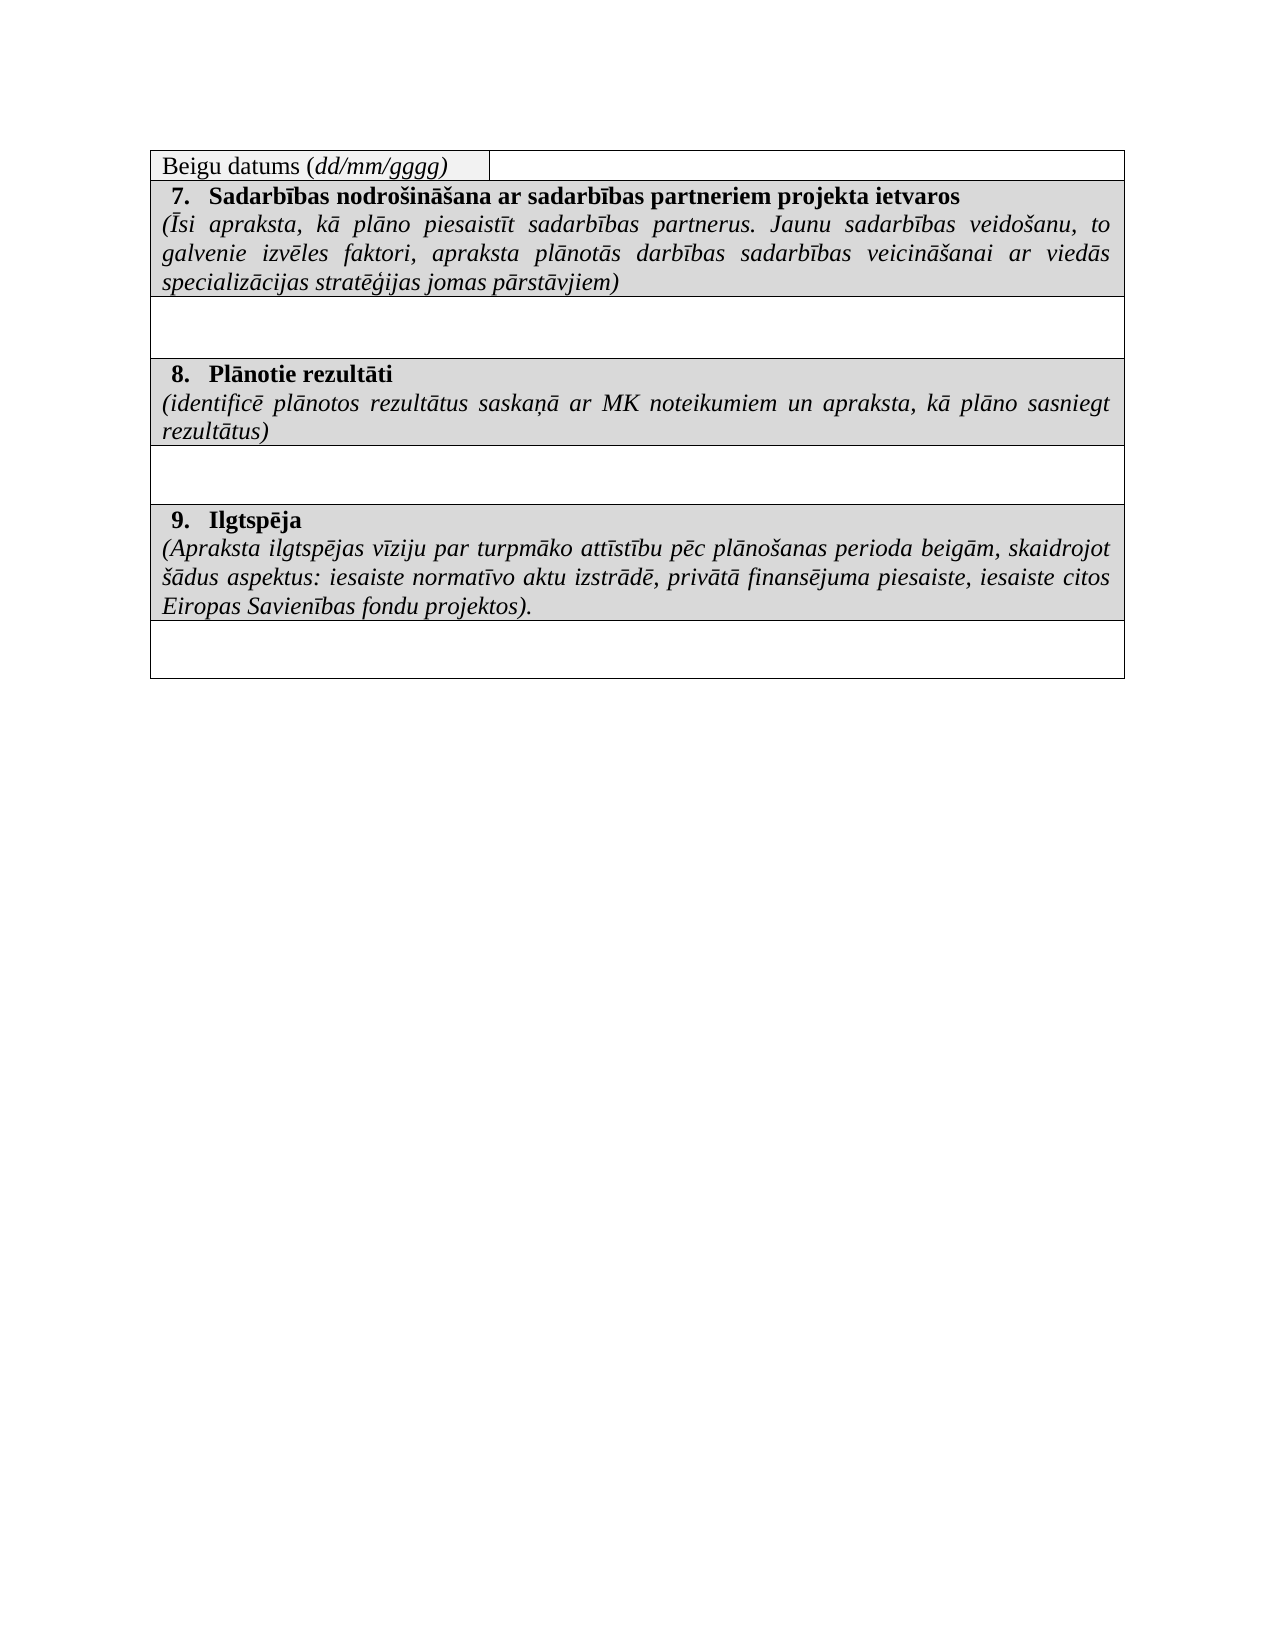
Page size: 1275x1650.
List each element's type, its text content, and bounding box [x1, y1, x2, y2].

table_cell Plānotie rezultāti (identificē plānotos rezultātus saskaņā ar MK noteikumiem un apraksta, kā plāno sasniegt rezultātus) [151, 359, 1124, 445]
table_cell Sadarbības nodrošināšana ar sadarbības partneriem projekta ietvaros (Īsi apraksta, kā plāno piesaistīt sadarbības partnerus. Jaunu sadarbības veidošanu, to galvenie izvēles faktori, apraksta plānotās darbības sadarbības veicināšanai ar viedās specializācijas stratēģijas jomas pārstāvjiem) [151, 181, 1124, 296]
table_cell [151, 621, 1124, 678]
table_cell [151, 446, 1124, 504]
table_cell [490, 151, 1124, 180]
table_cell Beigu datums (dd/mm/gggg) [151, 151, 489, 180]
table_cell [151, 297, 1124, 358]
table_cell Ilgtspēja (Apraksta ilgtspējas vīziju par turpmāko attīstību pēc plānošanas perioda beigām, skaidrojot šādus aspektus: iesaiste normatīvo aktu izstrādē, privātā finansējuma piesaiste, iesaiste citos Eiropas Savienības fondu projektos). [151, 505, 1124, 620]
